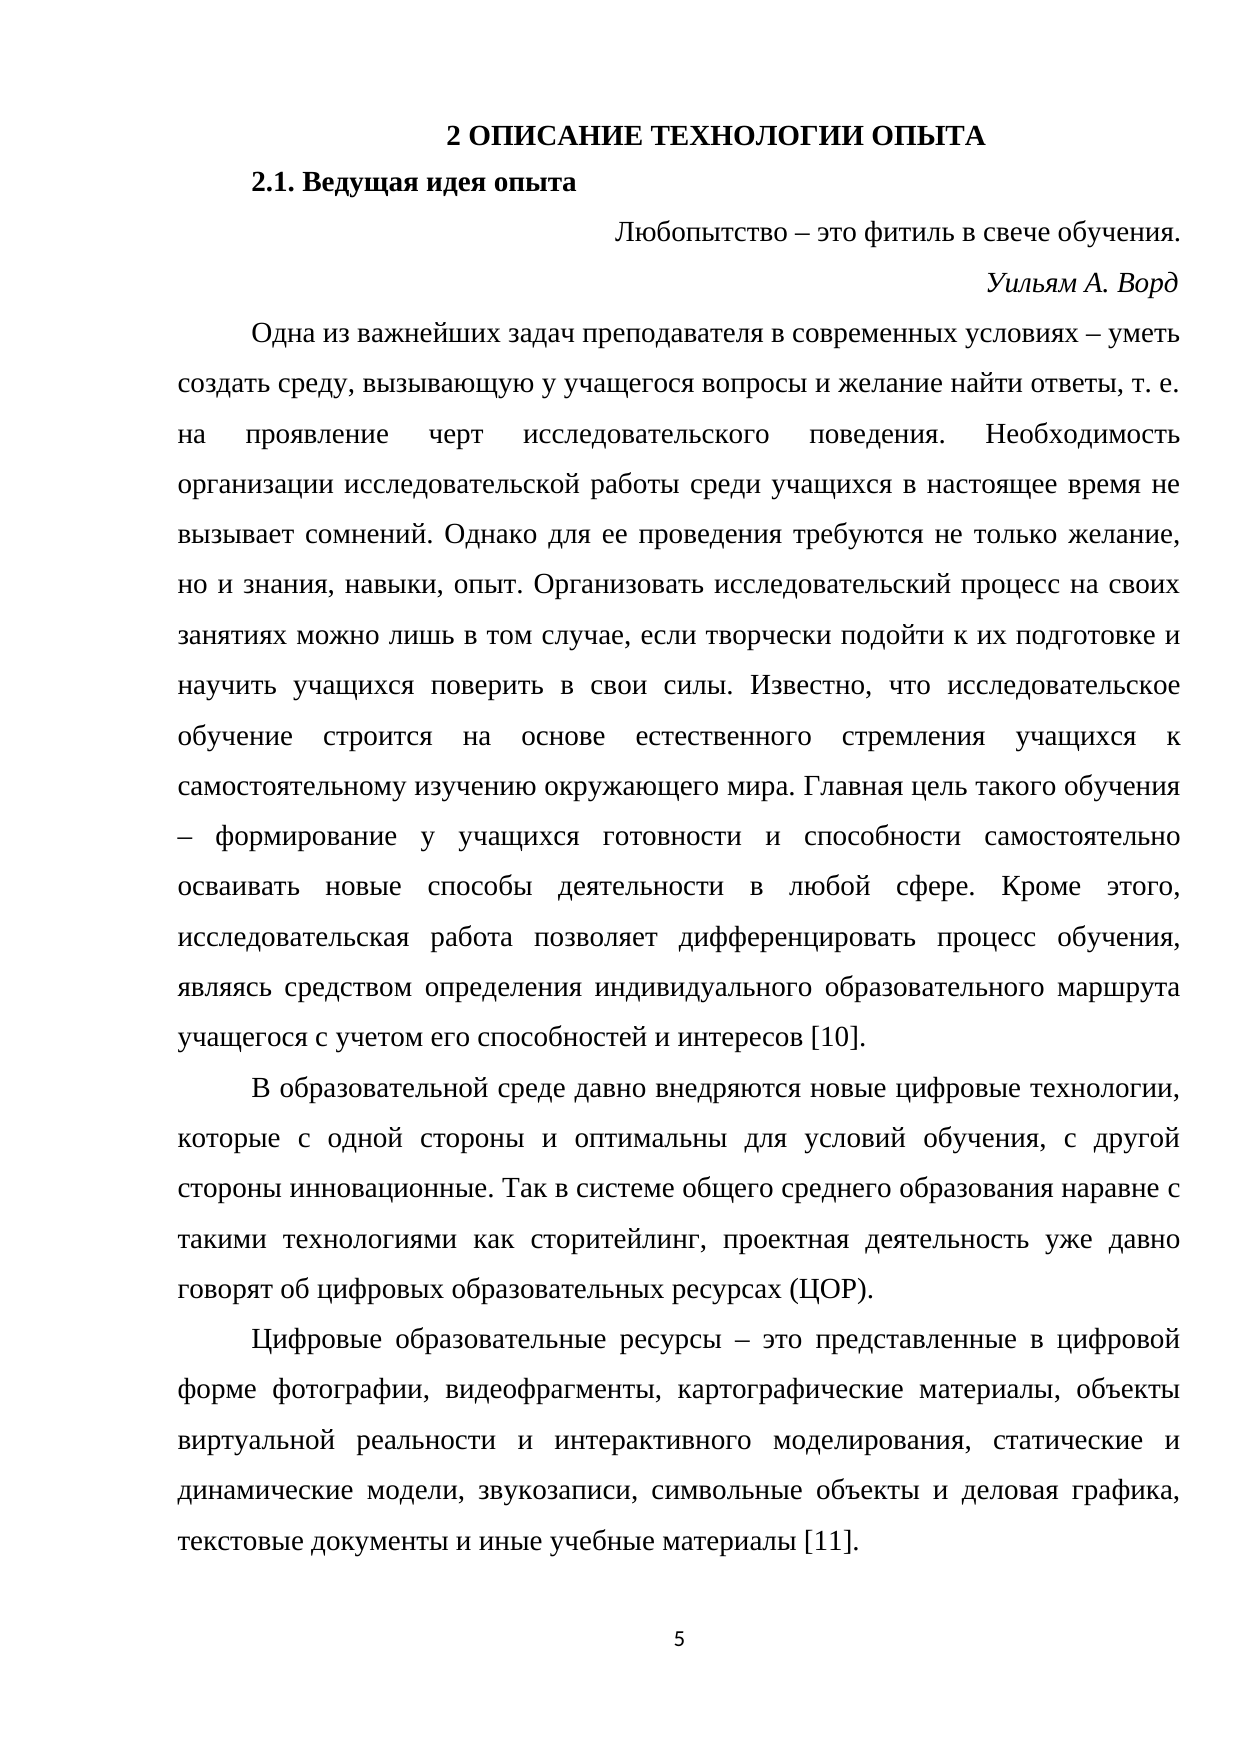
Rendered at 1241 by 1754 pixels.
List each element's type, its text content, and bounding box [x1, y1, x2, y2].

subtitle 2 ОПИСАНИЕ ТЕХНОЛОГИИ ОПЫТА [177, 118, 1181, 152]
text Уильям А. Ворд [177, 265, 1181, 298]
text В образовательной среде давно внедряются новые цифровые технологии, которые с одной стороны и оптимальны для условий обучения, с другой стороны инновационные. Так в системе общего среднего образования наравне с такими технологиями как сторитейлинг, проектная деятельность уже давно говорят об цифровых образовательных ресурсах (ЦОР). [177, 1070, 1181, 1304]
list 2.1. Ведущая идея опыта [177, 164, 1181, 198]
text Любопытство – это фитиль в свече обучения. [177, 214, 1181, 248]
text Одна из важнейших задач преподавателя в современных условиях – уметь создать среду, вызывающую у учащегося вопросы и желание найти ответы, т. е. на проявление черт исследовательского поведения. Необходимость организации исследовательской работы среди учащихся в настоящее время не вызывает сомнений. Однако для ее проведения требуются не только желание, но и знания, навыки, опыт. Организовать исследовательский процесс на своих занятиях можно лишь в том случае, если творчески подойти к их подготовке и научить учащихся поверить в свои силы. Известно, что исследовательское обучение строится на основе естественного стремления учащихся к самостоятельному изучению окружающего мира. Главная цель такого обучения – формирование у учащихся готовности и способности самостоятельно осваивать новые способы деятельности в любой сфере. Кроме этого, исследовательская работа позволяет дифференцировать процесс обучения, являясь средством определения индивидуального образовательного маршрута учащегося с учетом его способностей и интересов [10]. [177, 315, 1181, 1053]
text Цифровые образовательные ресурсы – это представленные в цифровой форме фотографии, видеофрагменты, картографические материалы, объекты виртуальной реальности и интерактивного моделирования, статические и динамические модели, звукозаписи, символьные объекты и деловая графика, текстовые документы и иные учебные материалы [11]. [177, 1321, 1181, 1556]
